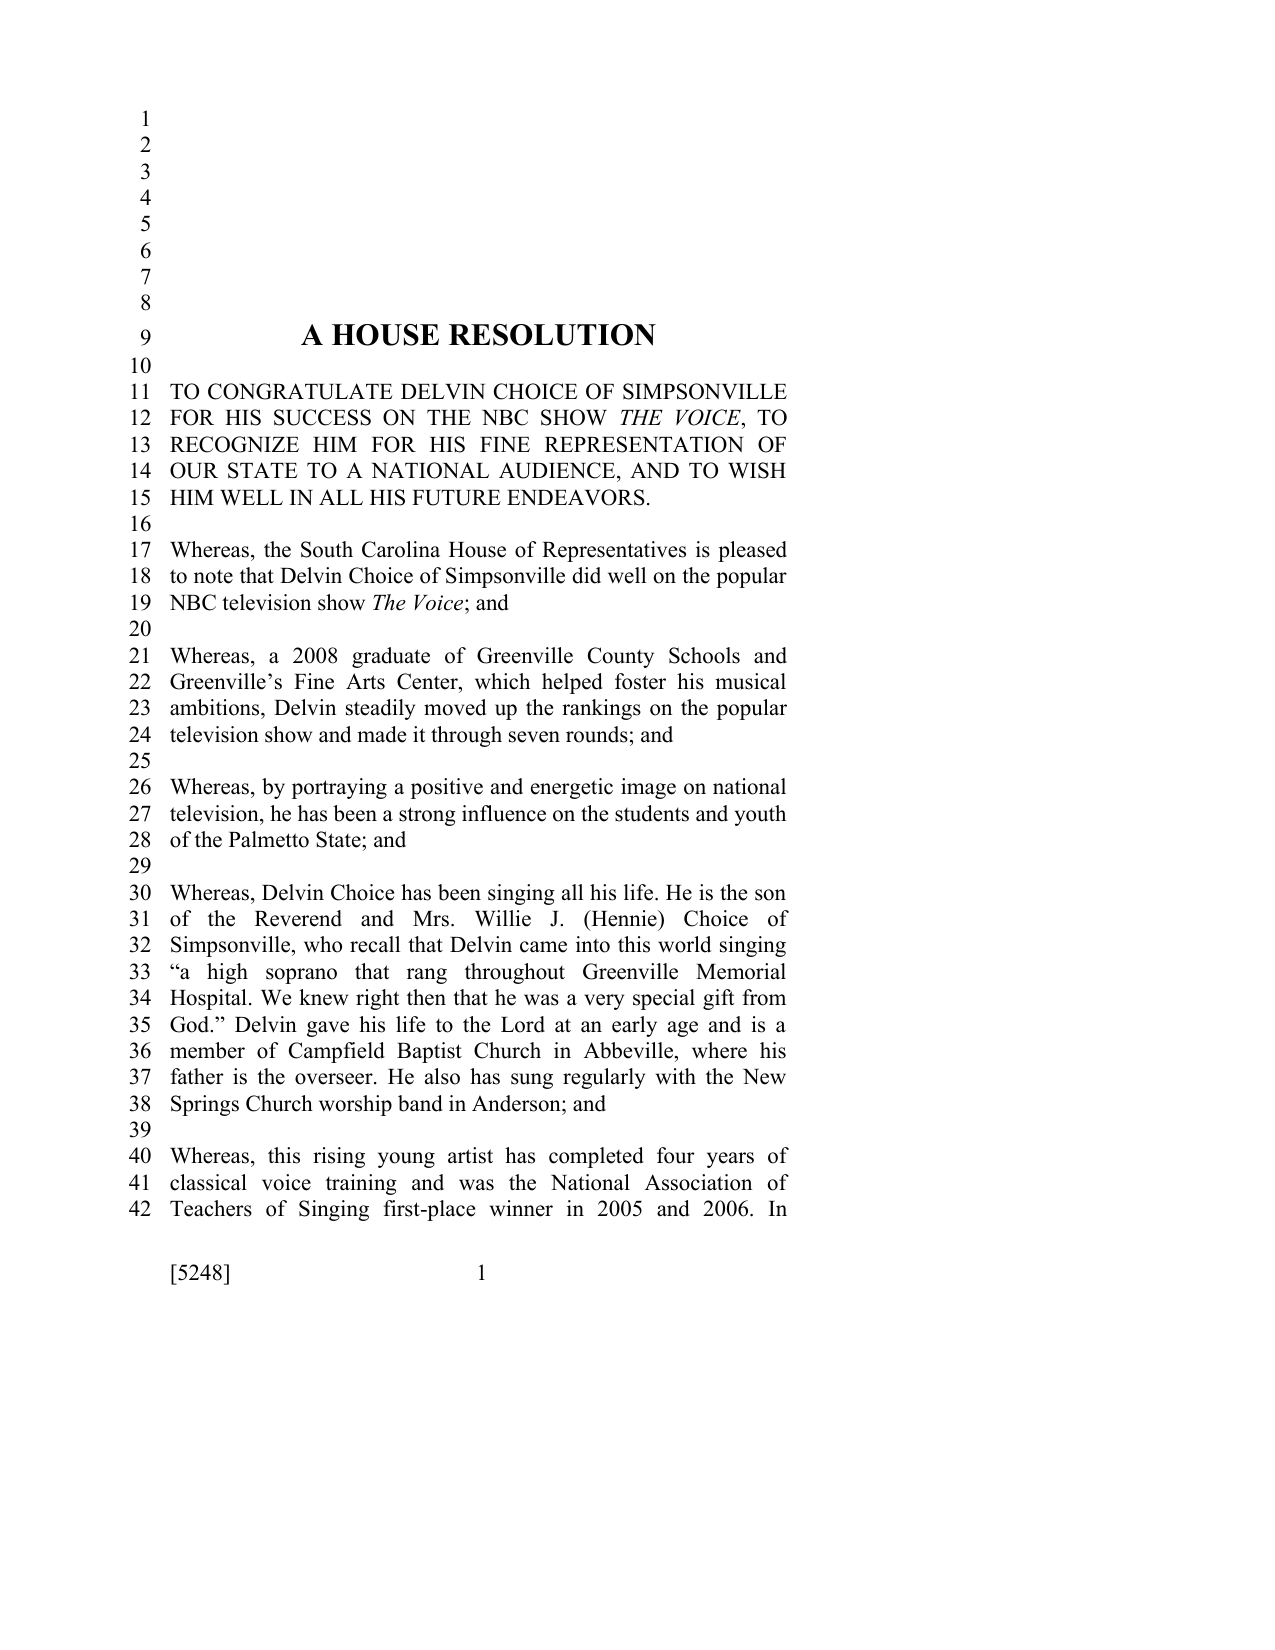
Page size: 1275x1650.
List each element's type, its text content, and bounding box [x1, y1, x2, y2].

text Whereas, the South Carolina House of Representatives is pleased to note that Delvin Choice of Simpsonville did well on the popular NBC television show The Voice; and [169, 536, 787, 615]
text A HOUSE RESOLUTION [169, 316, 787, 352]
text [169, 1142, 787, 1221]
text TO CONGRATULATE DELVIN CHOICE OF SIMPSONVILLE FOR HIS SUCCESS ON THE NBC SHOW THE VOICE, TO RECOGNIZE HIM FOR HIS FINE REPRESENTATION OF OUR STATE TO A NATIONAL AUDIENCE, AND TO WISH HIM WELL IN ALL HIS FUTURE ENDEAVORS. [169, 378, 787, 510]
text Whereas, Delvin Choice has been singing all his life. He is the son of the Reverend and Mrs. Willie J. (Hennie) Choice of Simpsonville, who recall that Delvin came into this world singing “a high soprano that rang throughout Greenville Memorial Hospital. We knew right then that he was a very special gift from God.” Delvin gave his life to the Lord at an early age and is a member of Campfield Baptist Church in Abbeville, where his father is the overseer. He also has sung regularly with the New Springs Church worship band in Anderson; and [169, 879, 787, 1116]
text Whereas, a 2008 graduate of Greenville County Schools and Greenville’s Fine Arts Center, which helped foster his musical ambitions, Delvin steadily moved up the rankings on the popular television show and made it through seven rounds; and [169, 642, 787, 747]
text Whereas, by portraying a positive and energetic image on national television, he has been a strong influence on the students and youth of the Palmetto State; and [169, 773, 787, 852]
